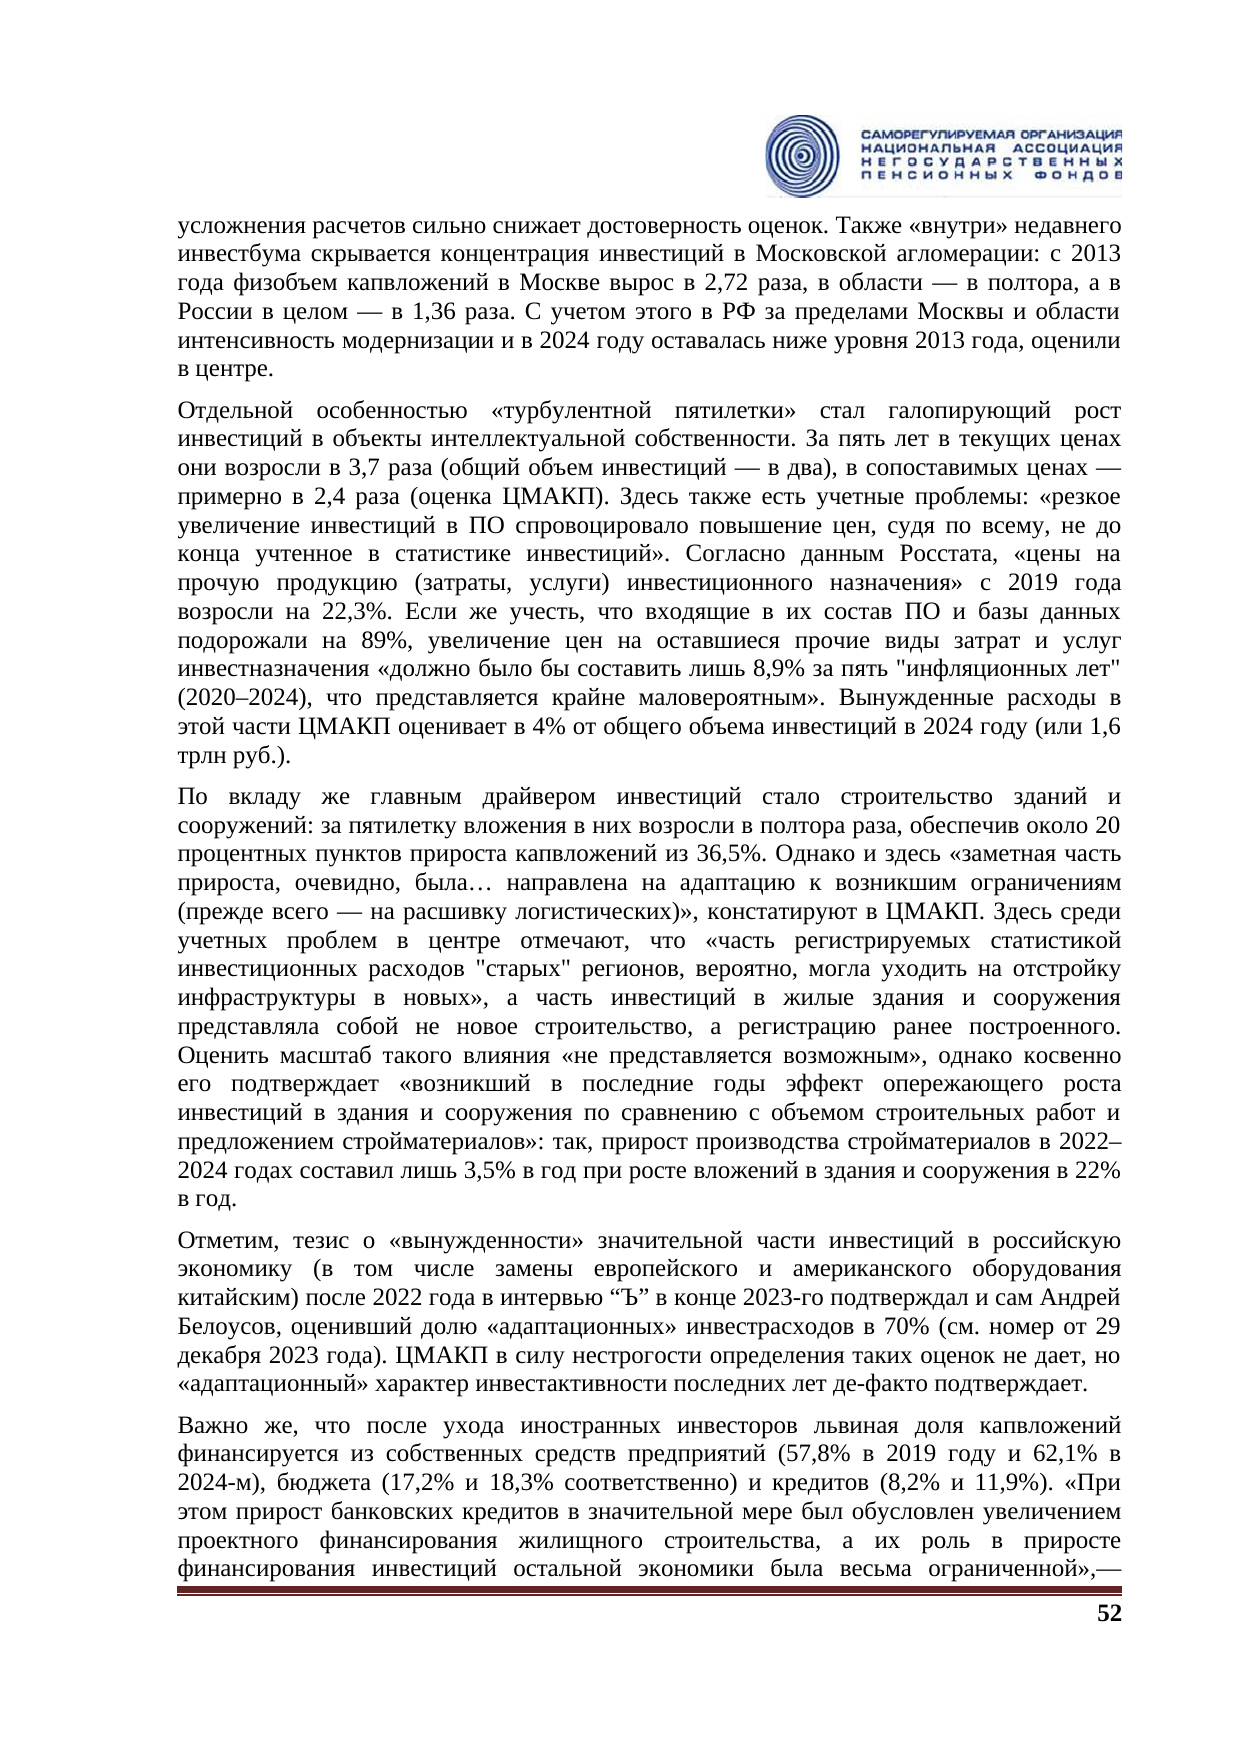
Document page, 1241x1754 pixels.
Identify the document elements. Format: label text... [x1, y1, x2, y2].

text Отметим, тезис о «вынужденности» значительной части инвестиций в российскую экономику (в том числе замены европейского и американского оборудования китайским) после 2022 года в интервью “Ъ” в конце 2023-го подтверждал и сам Андрей Белоусов, оценивший долю «адаптационных» инвестрасходов в 70% (см. номер от 29 декабря 2023 года). ЦМАКП в силу нестрогости определения таких оценок не дает, но «адаптационный» характер инвестактивности последних лет де-факто подтверждает. [177, 1225, 1122, 1397]
text Отдельной особенностью «турбулентной пятилетки» стал галопирующий рост инвестиций в объекты интеллектуальной собственности. За пять лет в текущих ценах они возросли в 3,7 раза (общий объем инвестиций — в два), в сопоставимых ценах — примерно в 2,4 раза (оценка ЦМАКП). Здесь также есть учетные проблемы: «резкое увеличение инвестиций в ПО спровоцировало повышение цен, судя по всему, не до конца учтенное в статистике инвестиций». Согласно данным Росстата, «цены на прочую продукцию (затраты, услуги) инвестиционного назначения» с 2019 года возросли на 22,3%. Если же учесть, что входящие в их состав ПО и базы данных подорожали на 89%, увеличение цен на оставшиеся прочие виды затрат и услуг инвестназначения «должно было бы составить лишь 8,9% за пять "инфляционных лет" (2020–2024), что представляется крайне маловероятным». Вынужденные расходы в этой части ЦМАКП оценивает в 4% от общего объема инвестиций в 2024 году (или 1,6 трлн руб.). [177, 395, 1122, 768]
picture [765, 115, 1123, 198]
text По вкладу же главным драйвером инвестиций стало строительство зданий и сооружений: за пятилетку вложения в них возросли в полтора раза, обеспечив около 20 процентных пунктов прироста капвложений из 36,5%. Однако и здесь «заметная часть прироста, очевидно, была… направлена на адаптацию к возникшим ограничениям (прежде всего — на расшивку логистических)», констатируют в ЦМАКП. Здесь среди учетных проблем в центре отмечают, что «часть регистрируемых статистикой инвестиционных расходов "старых" регионов, вероятно, могла уходить на отстройку инфраструктуры в новых», а часть инвестиций в жилые здания и сооружения представляла собой не новое строительство, а регистрацию ранее построенного. Оценить масштаб такого влияния «не представляется возможным», однако косвенно его подтверждает «возникший в последние годы эффект опережающего роста инвестиций в здания и сооружения по сравнению с объемом строительных работ и предложением стройматериалов»: так, прирост производства стройматериалов в 2022–2024 годах составил лишь 3,5% в год при росте вложений в здания и сооружения в 22% в год. [177, 781, 1122, 1212]
